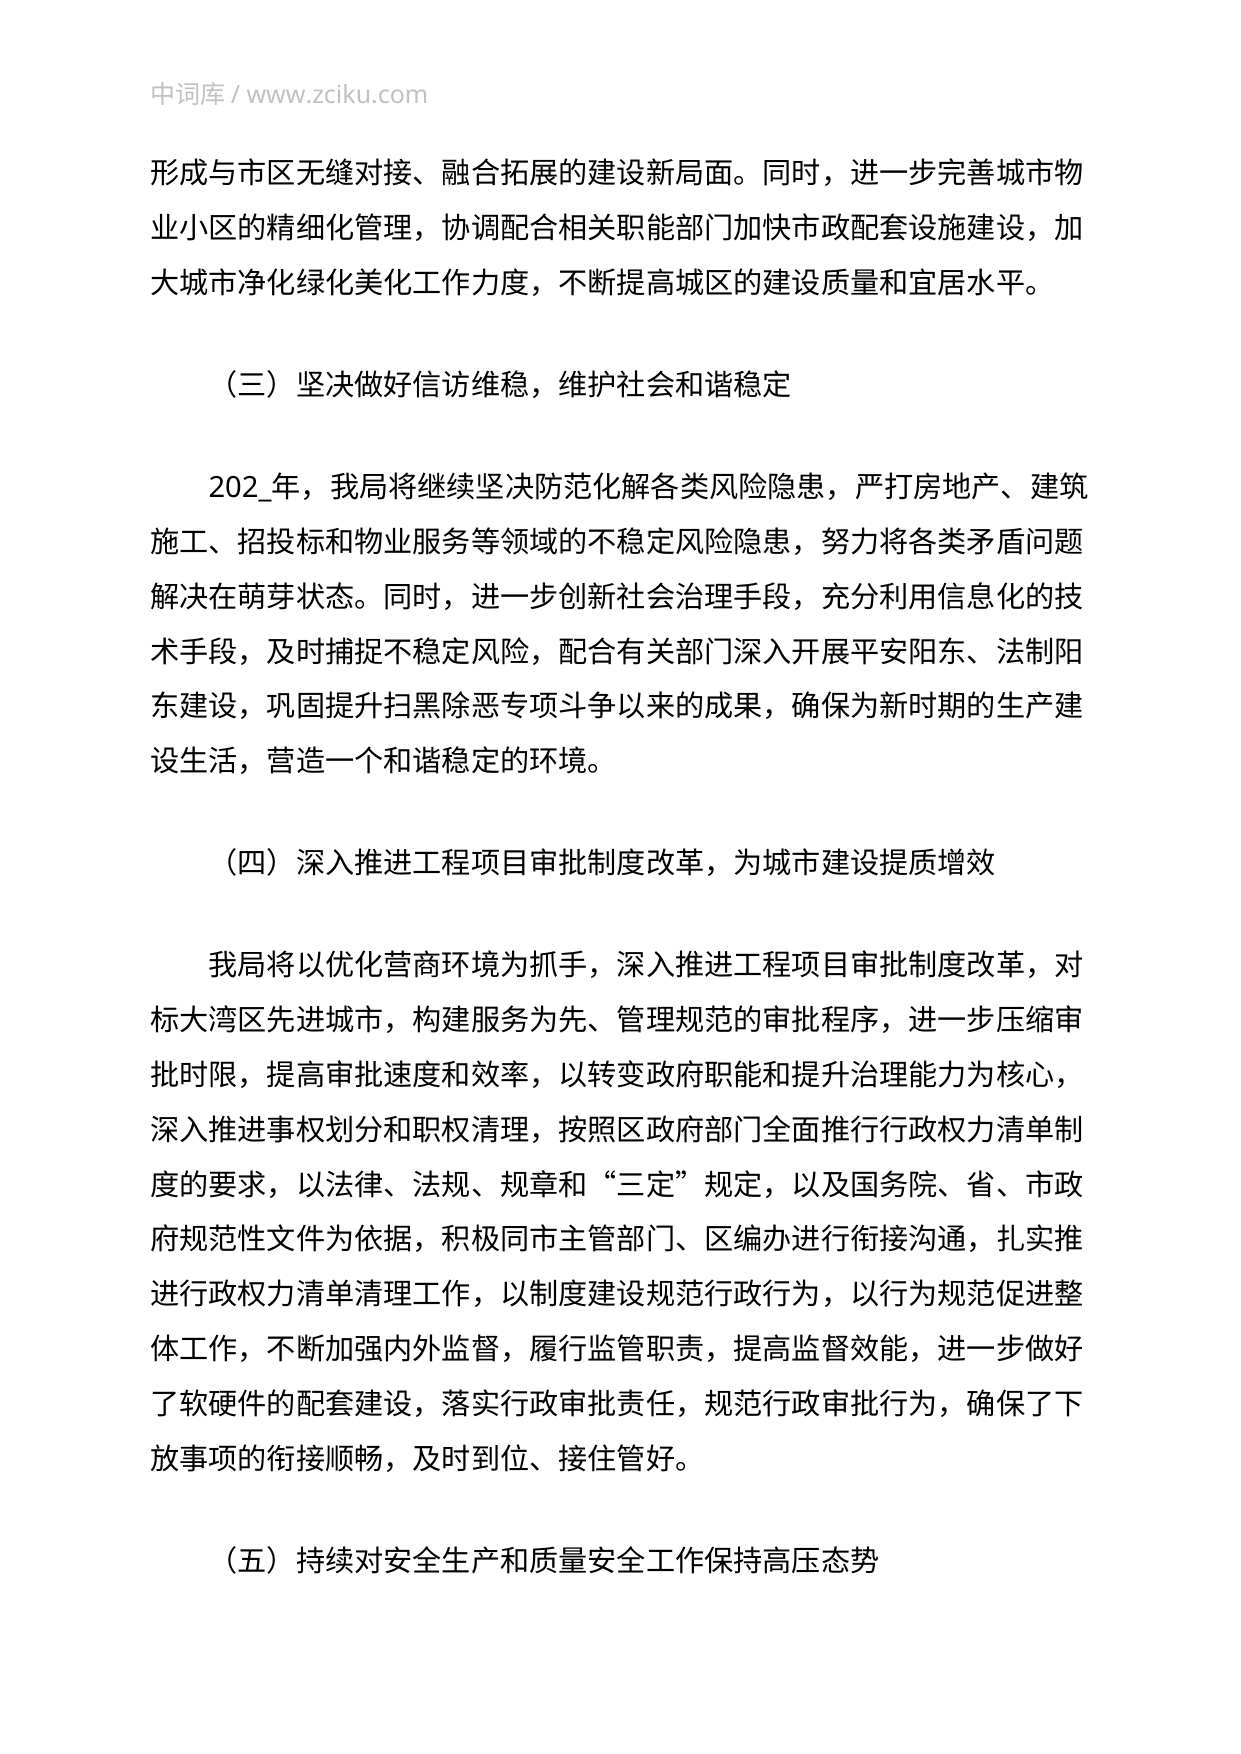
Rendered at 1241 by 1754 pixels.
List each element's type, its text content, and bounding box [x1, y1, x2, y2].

text （五）持续对安全生产和质量安全工作保持高压态势 [150, 1537, 1090, 1579]
text （三）坚决做好信访维稳，维护社会和谐稳定 [150, 362, 1090, 404]
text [150, 150, 1090, 302]
text 我局将以优化营商环境为抓手，深入推进工程项目审批制度改革，对标大湾区先进城市，构建服务为先、管理规范的审批程序，进一步压缩审批时限，提高审批速度和效率，以转变政府职能和提升治理能力为核心，深入推进事权划分和职权清理，按照区政府部门全面推行行政权力清单制度的要求，以法律、法规、规章和“三定”规定，以及国务院、省、市政府规范性文件为依据，积极同市主管部门、区编办进行衔接沟通，扎实推进行政权力清单清理工作，以制度建设规范行政行为，以行为规范促进整体工作，不断加强内外监督，履行监管职责，提高监督效能，进一步做好了软硬件的配套建设，落实行政审批责任，规范行政审批行为，确保了下放事项的衔接顺畅，及时到位、接住管好。 [150, 941, 1090, 1478]
text （四）深入推进工程项目审批制度改革，为城市建设提质增效 [150, 840, 1090, 882]
text 202_年，我局将继续坚决防范化解各类风险隐患，严打房地产、建筑施工、招投标和物业服务等领域的不稳定风险隐患，努力将各类矛盾问题解决在萌芽状态。同时，进一步创新社会治理手段，充分利用信息化的技术手段，及时捕捉不稳定风险，配合有关部门深入开展平安阳东、法制阳东建设，巩固提升扫黑除恶专项斗争以来的成果，确保为新时期的生产建设生活，营造一个和谐稳定的环境。 [150, 463, 1090, 780]
